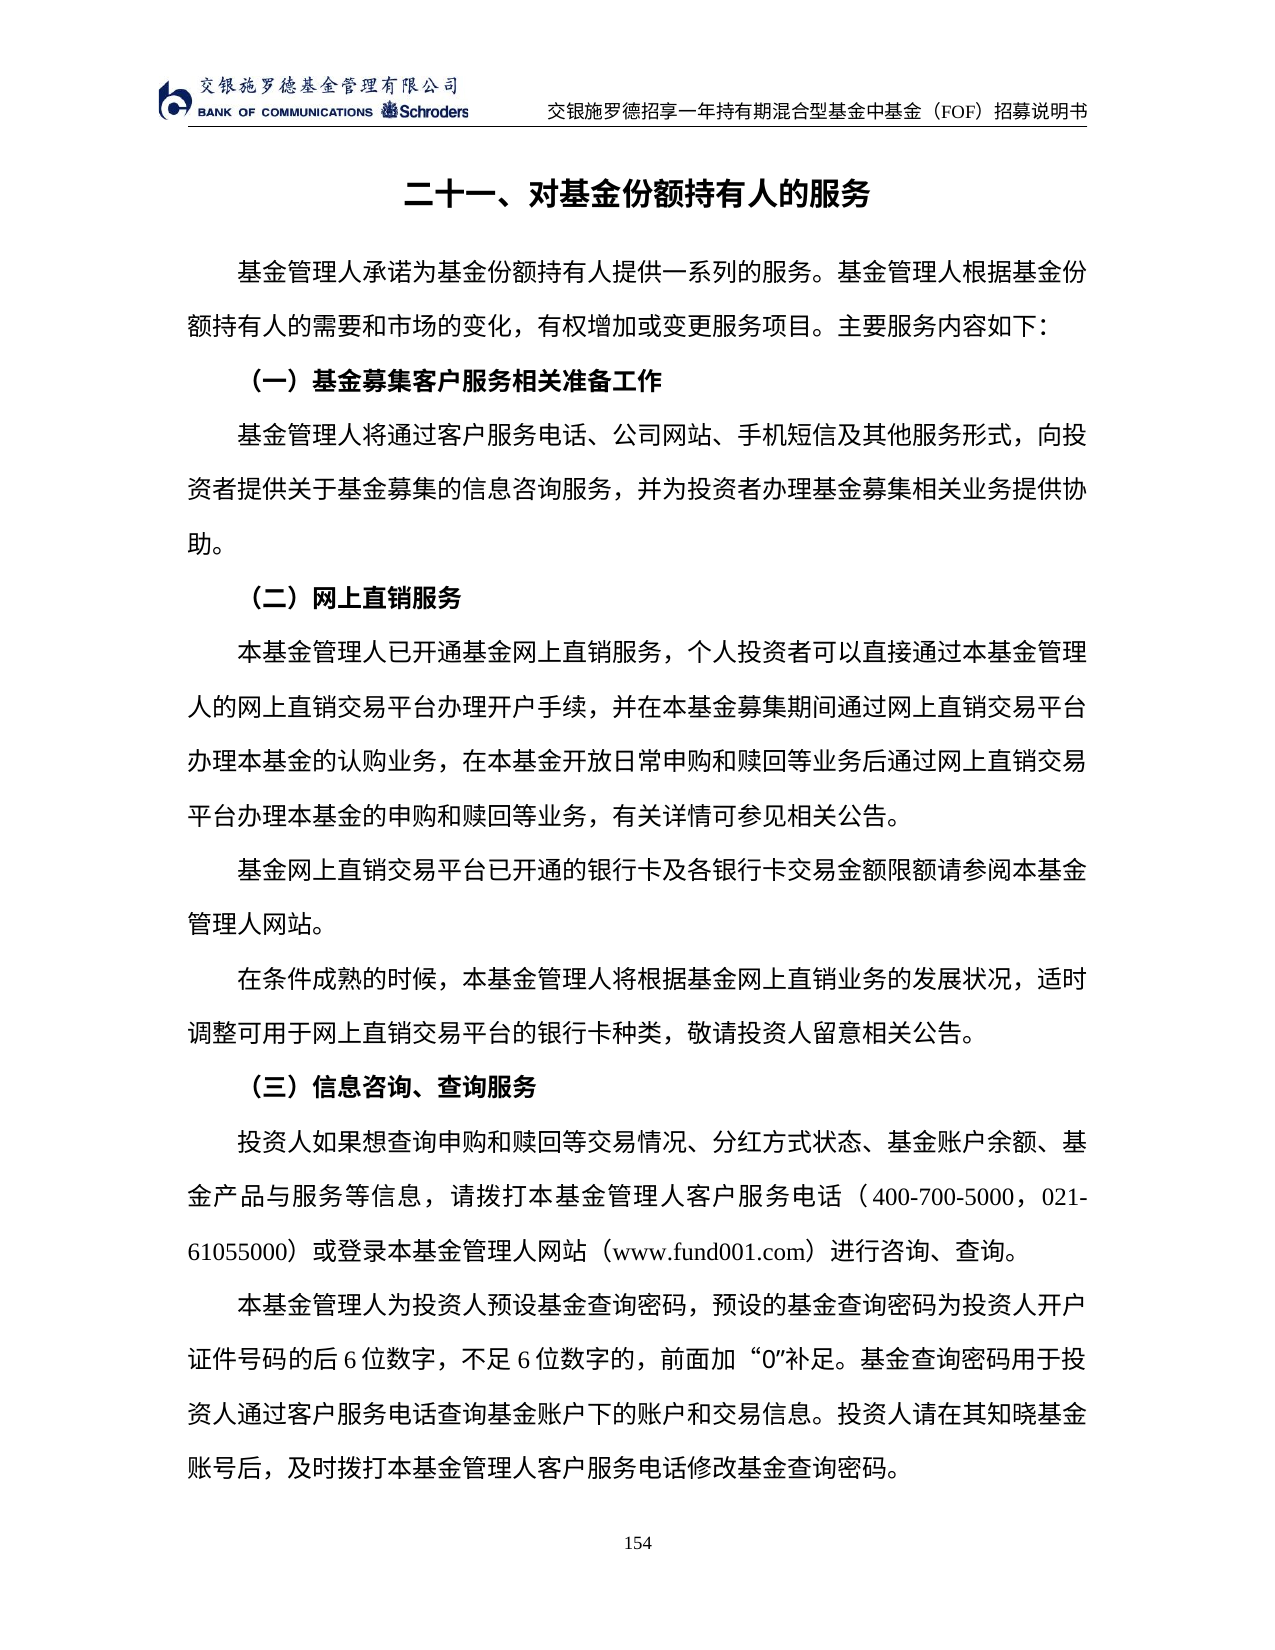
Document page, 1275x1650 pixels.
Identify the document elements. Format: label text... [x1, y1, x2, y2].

text （一）基金募集客户服务相关准备工作 [187, 361, 1087, 397]
text 本基金管理人已开通基金网上直销服务，个人投资者可以直接通过本基金管理人的网上直销交易平台办理开户手续，并在本基金募集期间通过网上直销交易平台办理本基金的认购业务，在本基金开放日常申购和赎回等业务后通过网上直销交易平台办理本基金的申购和赎回等业务，有关详情可参见相关公告。 [187, 633, 1087, 832]
text 基金网上直销交易平台已开通的银行卡及各银行卡交易金额限额请参阅本基金管理人网站。 [187, 850, 1087, 941]
text 二十一、对基金份额持有人的服务 [187, 169, 1087, 215]
text 投资人如果想查询申购和赎回等交易情况、分红方式状态、基金账户余额、基金产品与服务等信息，请拨打本基金管理人客户服务电话（400-700-5000，021-61055000）或登录本基金管理人网站（www.fund001.com）进行咨询、查询。 [187, 1122, 1087, 1267]
text 基金管理人将通过客户服务电话、公司网站、手机短信及其他服务形式，向投资者提供关于基金募集的信息咨询服务，并为投资者办理基金募集相关业务提供协助。 [187, 415, 1087, 560]
text （三）信息咨询、查询服务 [187, 1068, 1087, 1104]
text 本基金管理人为投资人预设基金查询密码，预设的基金查询密码为投资人开户证件号码的后6位数字，不足6位数字的，前面加“0”补足。基金查询密码用于投资人通过客户服务电话查询基金账户下的账户和交易信息。投资人请在其知晓基金账号后，及时拨打本基金管理人客户服务电话修改基金查询密码。 [187, 1285, 1087, 1485]
picture [158, 76, 469, 120]
text 基金管理人承诺为基金份额持有人提供一系列的服务。基金管理人根据基金份额持有人的需要和市场的变化，有权增加或变更服务项目。主要服务内容如下： [187, 252, 1087, 343]
text （二）网上直销服务 [187, 578, 1087, 615]
text 在条件成熟的时候，本基金管理人将根据基金网上直销业务的发展状况，适时调整可用于网上直销交易平台的银行卡种类，敬请投资人留意相关公告。 [187, 959, 1087, 1050]
